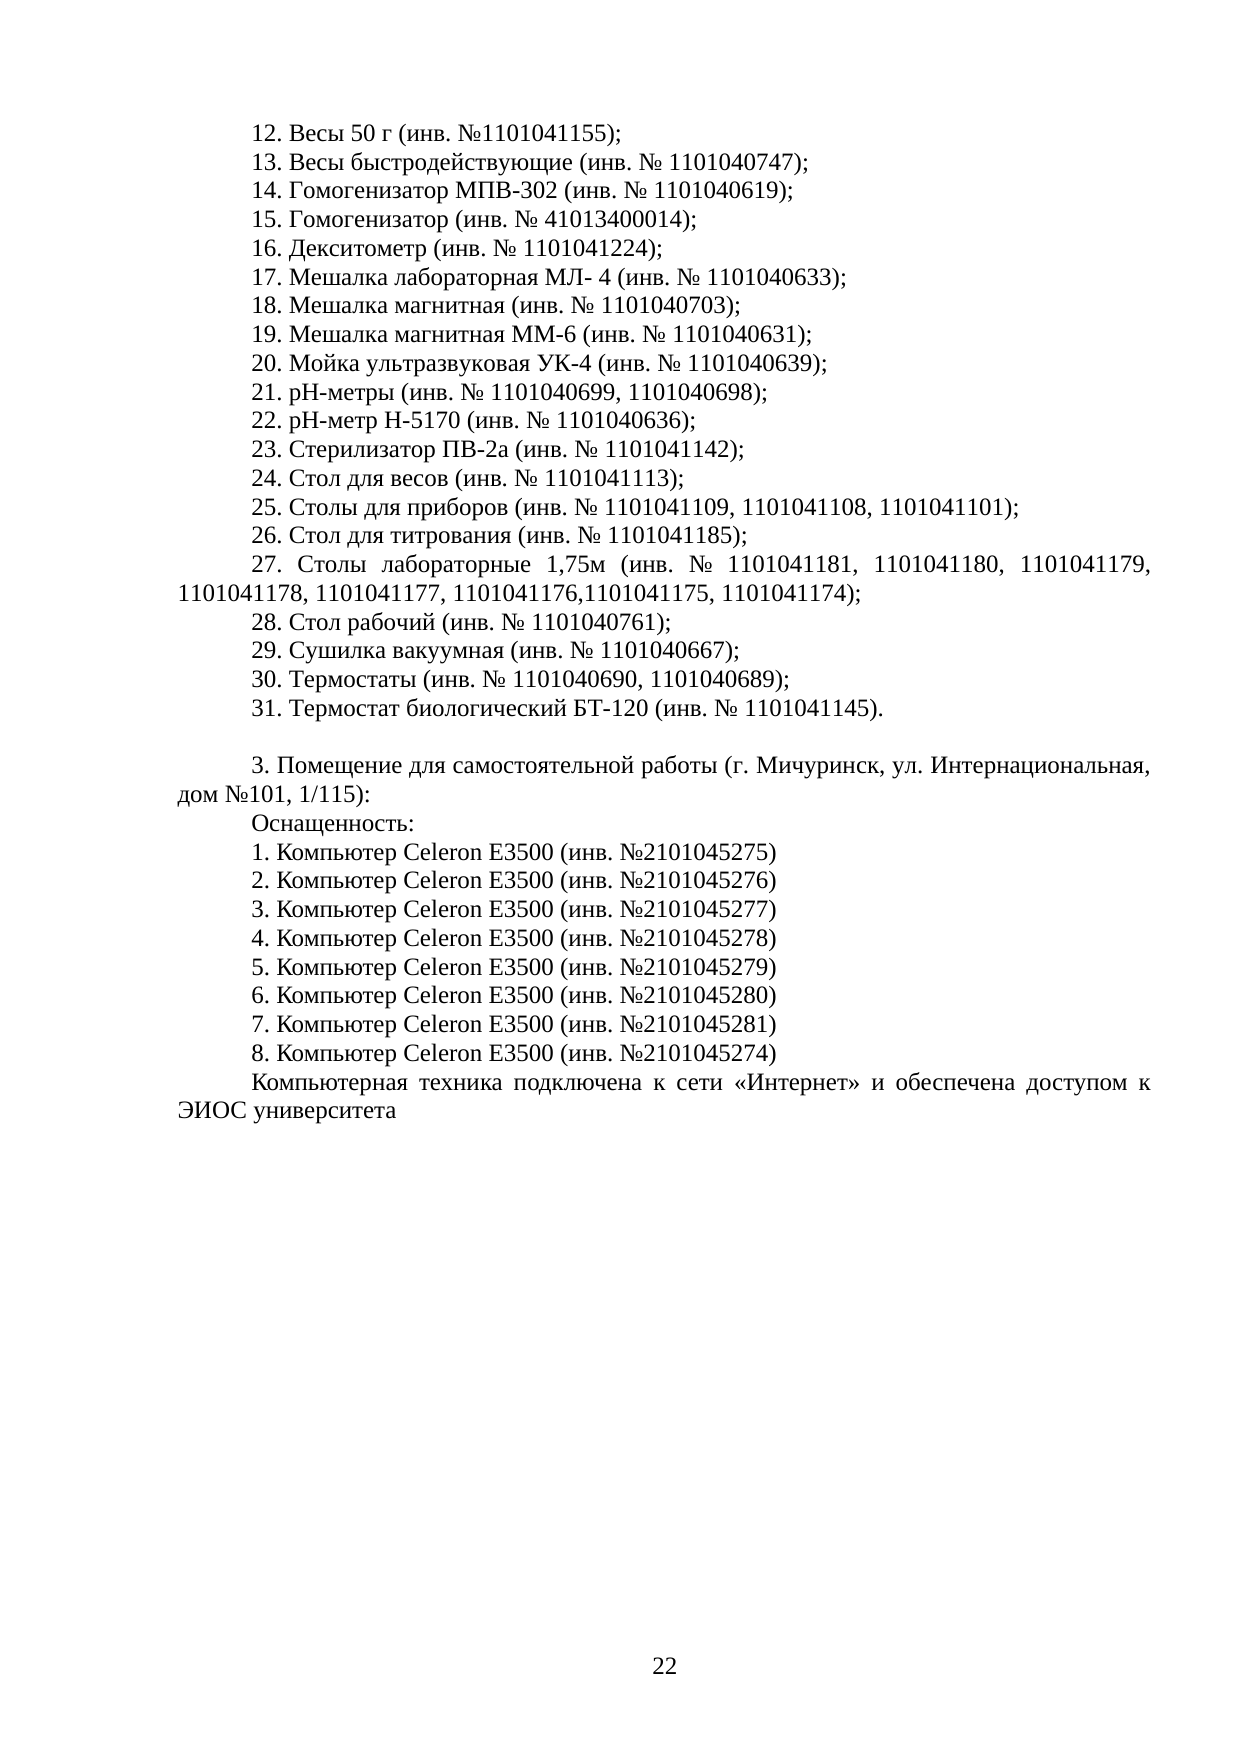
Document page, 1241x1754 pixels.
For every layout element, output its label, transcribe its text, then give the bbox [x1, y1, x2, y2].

text 29. Сушилка вакуумная (инв. № 1101040667); [177, 636, 1152, 664]
text 12. Весы 50 г (инв. №1101041155); [177, 118, 1152, 147]
text 5. Компьютер Celeron Е3500 (инв. №2101045279) [177, 952, 1152, 981]
text 26. Стол для титрования (инв. № 1101041185); [177, 521, 1152, 549]
text 19. Мешалка магнитная ММ-6 (инв. № 1101040631); [177, 319, 1152, 348]
text 3. Компьютер Celeron Е3500 (инв. №2101045277) [177, 894, 1152, 923]
text 2. Компьютер Celeron Е3500 (инв. №2101045276) [177, 866, 1152, 894]
text 14. Гомогенизатор МПВ-302 (инв. № 1101040619); [177, 176, 1152, 204]
text 27. Столы лабораторные 1,75м (инв. № 1101041181, 1101041180, 1101041179, 1101041178, 1101041177, 1101041176,1101041175, 1101041174); [177, 549, 1152, 607]
text 21. рН-метры (инв. № 1101040699, 1101040698); [177, 377, 1152, 406]
text Компьютерная техника подключена к сети «Интернет» и обеспечена доступом к ЭИОС университета [177, 1067, 1152, 1124]
text 24. Стол для весов (инв. № 1101041113); [177, 463, 1152, 492]
text 17. Мешалка лабораторная МЛ- 4 (инв. № 1101040633); [177, 262, 1152, 291]
text 20. Мойка ультразвуковая УК-4 (инв. № 1101040639); [177, 348, 1152, 377]
text 22. рН-метр Н-5170 (инв. № 1101040636); [177, 406, 1152, 434]
text 7. Компьютер Celeron Е3500 (инв. №2101045281) [177, 1009, 1152, 1038]
text 30. Термостаты (инв. № 1101040690, 1101040689); [177, 664, 1152, 693]
text 25. Столы для приборов (инв. № 1101041109, 1101041108, 1101041101); [177, 492, 1152, 521]
text Оснащенность: [177, 808, 1152, 837]
text 16. Декситометр (инв. № 1101041224); [177, 233, 1152, 262]
text 1. Компьютер Celeron Е3500 (инв. №2101045275) [177, 837, 1152, 866]
text 15. Гомогенизатор (инв. № 41013400014); [177, 204, 1152, 233]
text 18. Мешалка магнитная (инв. № 1101040703); [177, 291, 1152, 319]
text 6. Компьютер Celeron Е3500 (инв. №2101045280) [177, 981, 1152, 1009]
text 28. Стол рабочий (инв. № 1101040761); [177, 607, 1152, 636]
text 23. Стерилизатор ПВ-2а (инв. № 1101041142); [177, 434, 1152, 463]
text 31. Термостат биологический БТ-120 (инв. № 1101041145). [177, 693, 1152, 722]
text 13. Весы быстродействующие (инв. № 1101040747); [177, 147, 1152, 176]
text 4. Компьютер Celeron Е3500 (инв. №2101045278) [177, 923, 1152, 952]
text 3. Помещение для самостоятельной работы (г. Мичуринск, ул. Интернациональная, дом №101, 1/115): [177, 751, 1152, 808]
text 8. Компьютер Celeron Е3500 (инв. №2101045274) [177, 1038, 1152, 1067]
